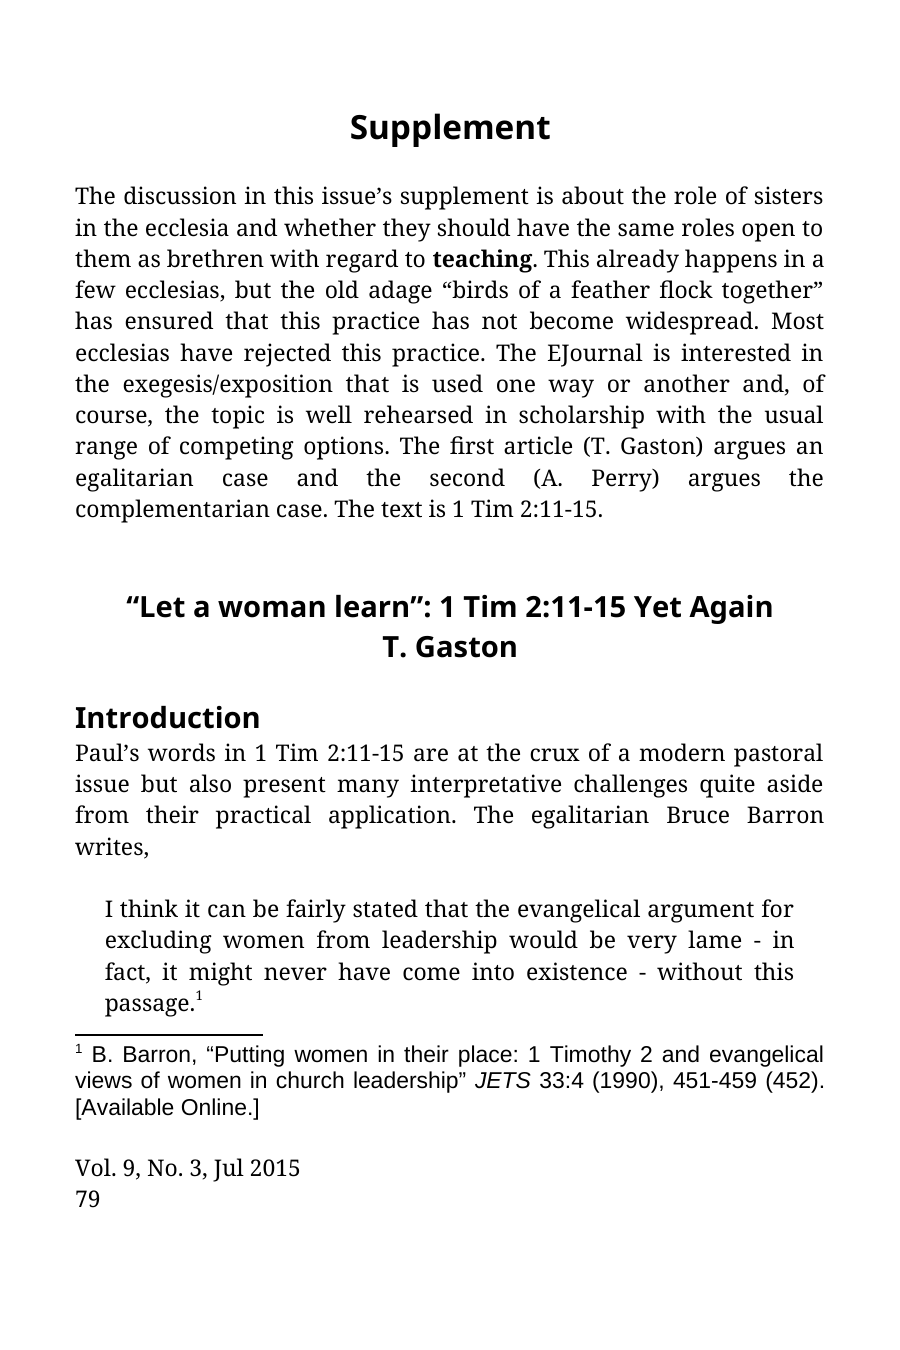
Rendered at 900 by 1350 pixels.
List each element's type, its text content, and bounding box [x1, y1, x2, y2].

text The discussion in this issue’s supplement is about the role of sisters in the ecclesia and whether they should have the same roles open to them as brethren with regard to teaching. This already happens in a few ecclesias, but the old adage “birds of a feather flock together” has ensured that this practice has not become widespread. Most ecclesias have rejected this practice. The EJournal is interested in the exegesis/exposition that is used one way or another and, of course, the topic is well rehearsed in scholarship with the usual range of competing options. The first article (T. Gaston) argues an egalitarian case and the second (A. Perry) argues the complementarian case. The text is 1 Tim 2:11-15. [75, 180, 825, 524]
text Introduction [75, 697, 825, 737]
text Paul’s words in 1 Tim 2:11-15 are at the crux of a modern pastoral issue but also present many interpretative challenges quite aside from their practical application. The egalitarian Bruce Barron writes, [75, 737, 825, 862]
text I think it can be fairly stated that the evangelical argument for excluding women from leadership would be very lame - in fact, it might never have come into existence - without this passage. [104, 893, 795, 1018]
text Supplement [75, 103, 825, 149]
text “Let a woman learn”: 1 Tim 2:11-15 Yet Again [75, 586, 825, 626]
text T. Gaston [75, 626, 825, 666]
